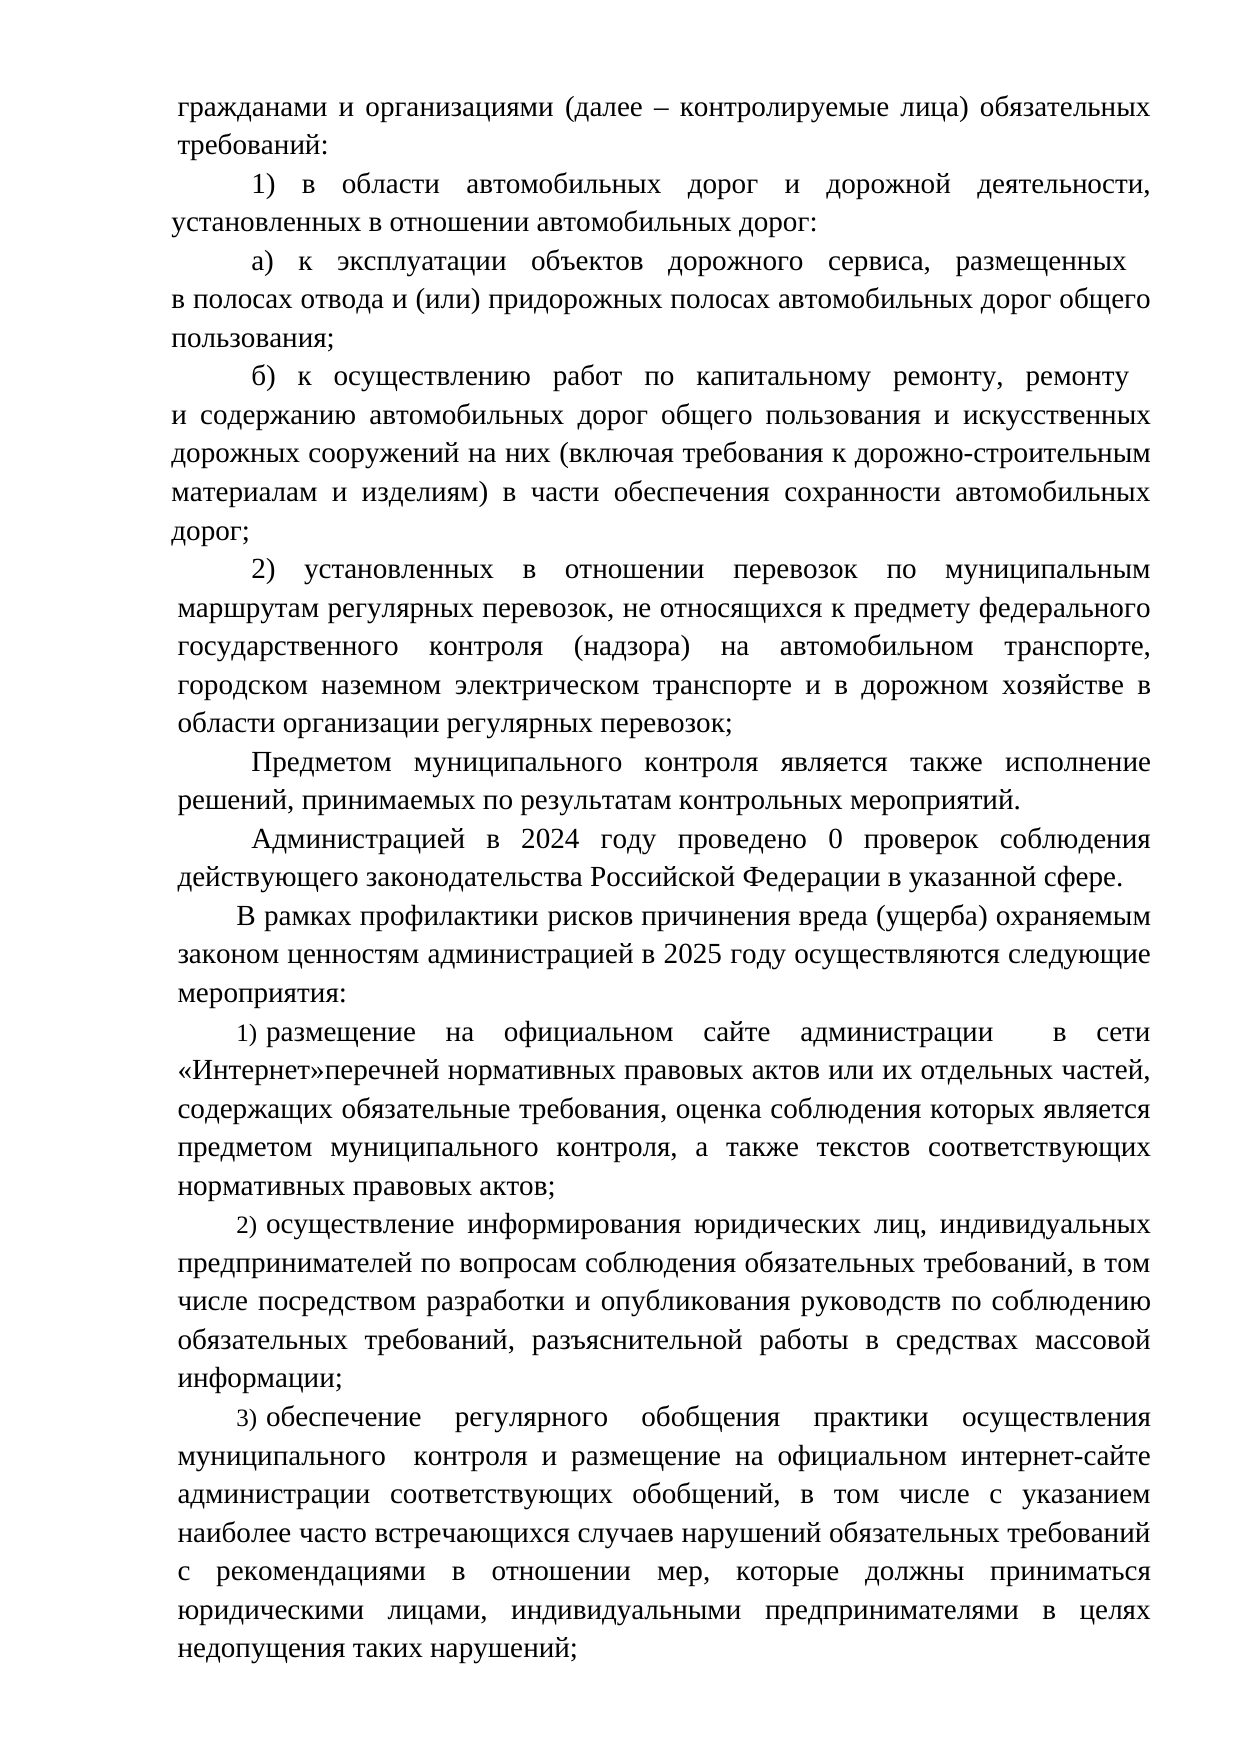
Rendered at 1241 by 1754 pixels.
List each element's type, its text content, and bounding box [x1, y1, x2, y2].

text б) к осуществлению работ по капитальному ремонту, ремонту и содержанию автомобильных дорог общего пользования и искусственных дорожных сооружений на них (включая требования к дорожно-строительным материалам и изделиям) в части обеспечения сохранности автомобильных дорог; [171, 358, 1152, 546]
text 1) в области автомобильных дорог и дорожной деятельности, установленных в отношении автомобильных дорог: [171, 166, 1152, 238]
text Администрацией в 2024 году проведено 0 проверок соблюдения действующего законодательства Российской Федерации в указанной сфере. [177, 821, 1152, 893]
text а) к эксплуатации объектов дорожного сервиса, размещенных в полосах отвода и (или) придорожных полосах автомобильных дорог общего пользования; [171, 243, 1152, 353]
text 2) установленных в отношении перевозок по муниципальным маршрутам регулярных перевозок, не относящихся к предмету федерального государственного контроля (надзора) на автомобильном транспорте, городском наземном электрическом транспорте и в дорожном хозяйстве в области организации регулярных перевозок; [177, 551, 1152, 739]
text В рамках профилактики рисков причинения вреда (ущерба) охраняемым законом ценностям администрацией в 2025 году осуществляются следующие мероприятия: [177, 898, 1152, 1009]
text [177, 89, 1152, 161]
list обеспечение регулярного обобщения практики осуществления муниципального контроля и размещение на официальном интернет-сайте администрации соответствующих обобщений, в том числе с указанием наиболее часто встречающихся случаев нарушений обязательных требований с рекомендациями в отношении мер, которые должны приниматься юридическими лицами, индивидуальными предпринимателями в целях недопущения таких нарушений; [177, 1399, 1152, 1664]
list размещение на официальном сайте администрации в сети «Интернет»перечней нормативных правовых актов или их отдельных частей, содержащих обязательные требования, оценка соблюдения которых является предметом муниципального контроля, а также текстов соответствующих нормативных правовых актов; [177, 1014, 1152, 1201]
list осуществление информирования юридических лиц, индивидуальных предпринимателей по вопросам соблюдения обязательных требований, в том числе посредством разработки и опубликования руководств по соблюдению обязательных требований, разъяснительной работы в средствах массовой информации; [177, 1206, 1152, 1394]
text Предметом муниципального контроля является также исполнение решений, принимаемых по результатам контрольных мероприятий. [177, 744, 1152, 816]
